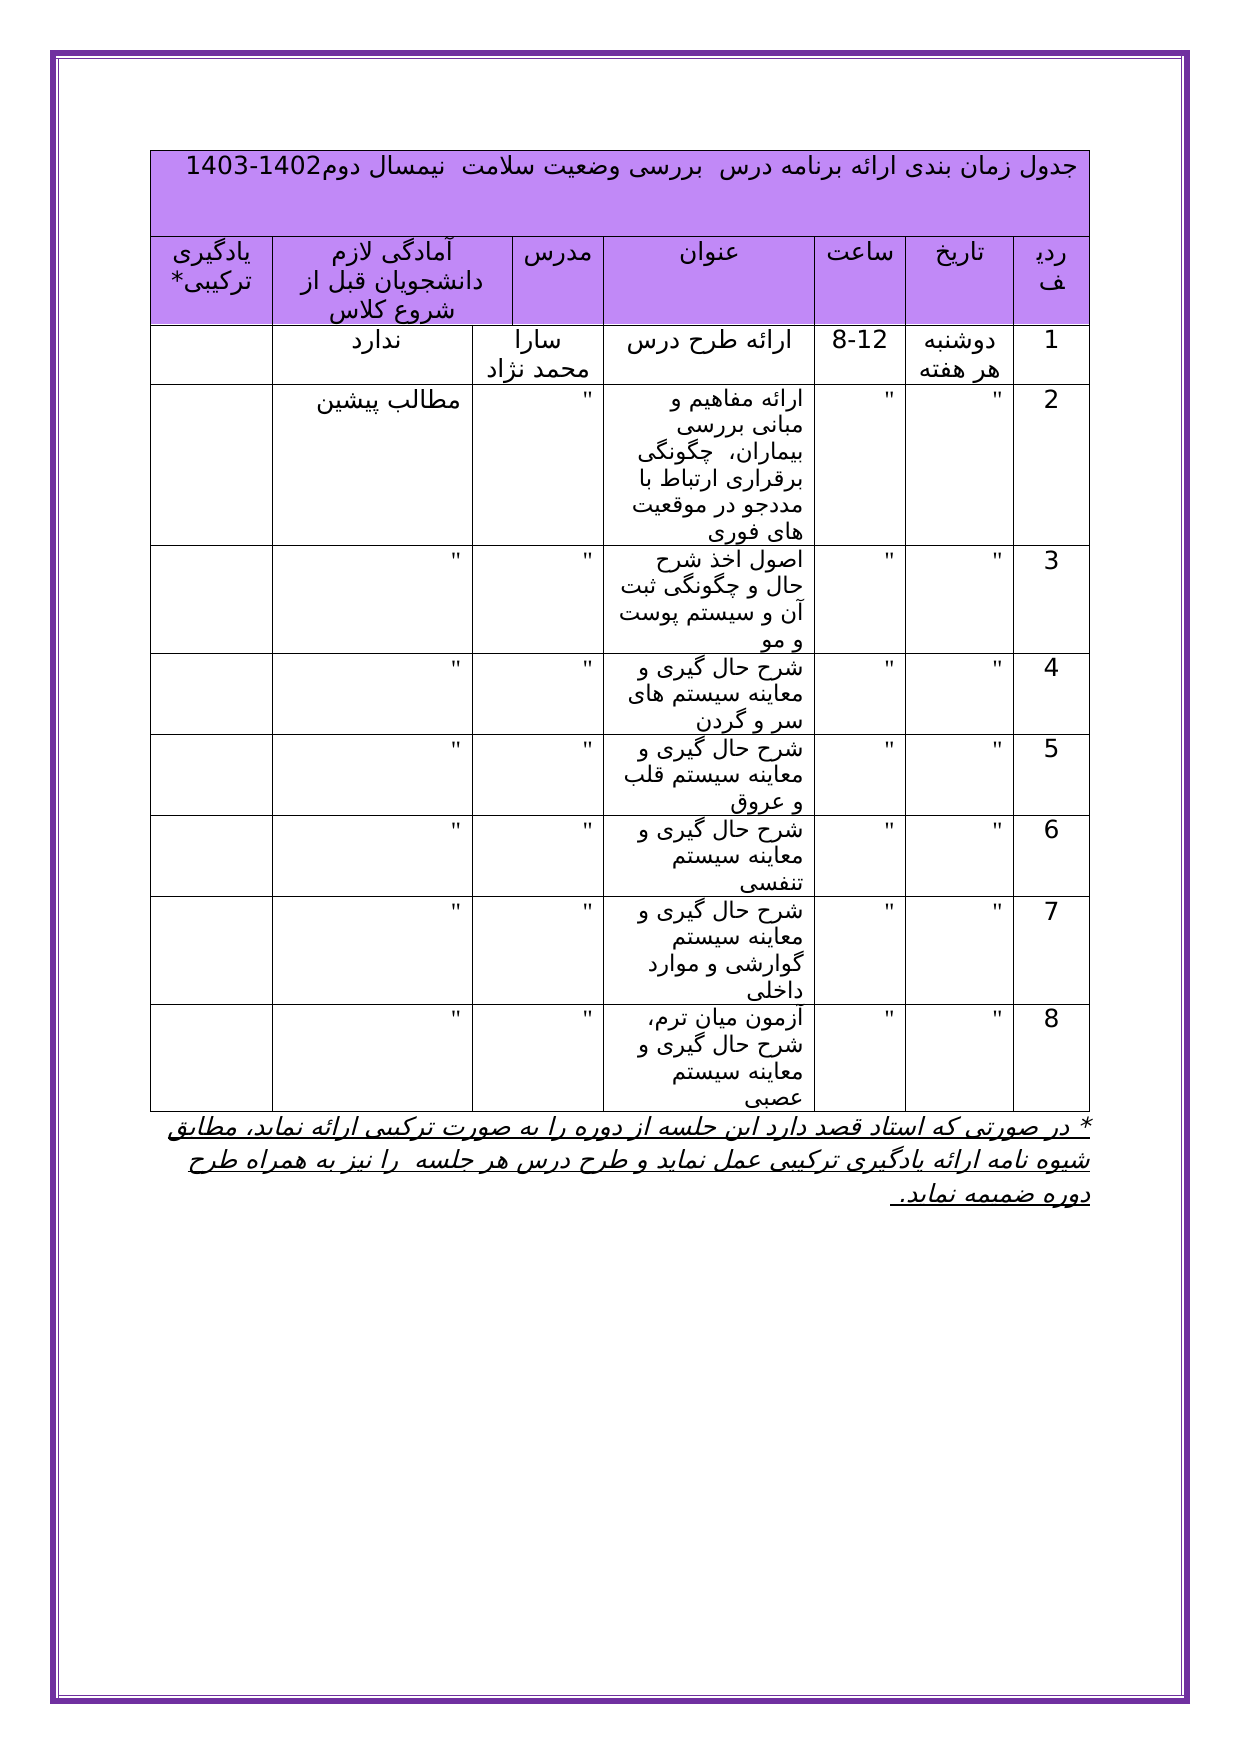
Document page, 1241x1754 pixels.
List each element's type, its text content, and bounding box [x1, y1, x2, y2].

table_cell یادگیری ترکیبی* [151, 237, 272, 324]
table_cell " [906, 1005, 1013, 1111]
table_cell دوشنبه هر هفته [906, 326, 1013, 384]
table_cell [151, 1005, 272, 1111]
table_cell اصول اخذ شرح حال و چگونگی ثبت آن و سیستم پوست و مو [604, 546, 814, 653]
table_cell ردیف [1014, 237, 1089, 324]
table_cell " [906, 897, 1013, 1003]
table_cell شرح حال گیری و معاینه سیستم قلب و عروق [604, 735, 814, 815]
table_cell 8-12 [815, 326, 905, 384]
table_cell سارا محمد نژاد [473, 326, 603, 384]
table_cell " [473, 897, 603, 1003]
table_cell " [473, 816, 603, 896]
table_cell " [906, 735, 1013, 815]
table_cell " [815, 897, 905, 1003]
table_cell " [273, 735, 472, 815]
table_cell شرح حال گیری و معاینه سیستم های سر و گردن [604, 654, 814, 734]
table_cell " [473, 546, 603, 653]
table_cell مطالب پیشین [273, 385, 472, 545]
table_cell عنوان [604, 237, 814, 324]
table_cell آمادگی لازم دانشجویان قبل از شروع کلاس [273, 237, 512, 324]
table_cell [151, 546, 272, 653]
table_cell مدرس [513, 237, 603, 324]
table_cell " [273, 897, 472, 1003]
table_cell [151, 816, 272, 896]
table_cell " [815, 385, 905, 545]
table_cell " [906, 654, 1013, 734]
table_cell [151, 385, 272, 545]
table_cell تاریخ [906, 237, 1013, 324]
table_cell " [906, 816, 1013, 896]
table_cell 3 [1014, 546, 1089, 653]
table_cell " [815, 816, 905, 896]
table_cell " [273, 654, 472, 734]
table_cell 5 [1014, 735, 1089, 815]
table_cell ساعت [815, 237, 905, 324]
table_cell " [906, 385, 1013, 545]
table_cell " [815, 654, 905, 734]
table_cell " [273, 546, 472, 653]
table_cell " [906, 546, 1013, 653]
table_cell ارائه مفاهیم و مبانی بررسی بیماران، چگونگی برقراری ارتباط با مددجو در موقعیت های فوری [604, 385, 814, 545]
table_cell 1 [1014, 326, 1089, 384]
table_cell " [273, 1005, 472, 1111]
table_cell " [815, 546, 905, 653]
table_cell " [473, 654, 603, 734]
table_cell " [473, 735, 603, 815]
table_cell شرح حال گیری و معاینه سیستم گوارشی و موارد داخلی [604, 897, 814, 1003]
table_cell 4 [1014, 654, 1089, 734]
table_cell ارائه طرح درس [604, 326, 814, 384]
table_cell " [273, 816, 472, 896]
table_cell " [815, 1005, 905, 1111]
table_cell [151, 654, 272, 734]
text * در صورتی که استاد قصد دارد این جلسه از دوره را به صورت ترکیبی ارائه نماید، مطابق شیوه نامه ارائه یادگیری ترکیبی عمل نماید و طرح درس هر جلسه را نیز به همراه طرح دوره ضمیمه نماید. [150, 1112, 1090, 1208]
table_cell 8 [1014, 1005, 1089, 1111]
table_cell ندارد [273, 326, 472, 384]
table_header جدول زمان بندی ارائه برنامه درس بررسی وضعیت سلامت نیمسال دوم1402-1403 [151, 151, 1089, 236]
table_cell 7 [1014, 897, 1089, 1003]
table_cell آزمون میان ترم، شرح حال گیری و معاینه سیستم عصبی [604, 1005, 814, 1111]
table_cell [151, 326, 272, 384]
table_cell " [473, 385, 603, 545]
table_cell شرح حال گیری و معاینه سیستم تنفسی [604, 816, 814, 896]
table_cell [151, 735, 272, 815]
table_cell " [473, 1005, 603, 1111]
table_cell " [815, 735, 905, 815]
table_cell [151, 897, 272, 1003]
table_cell 2 [1014, 385, 1089, 545]
table_cell 6 [1014, 816, 1089, 896]
